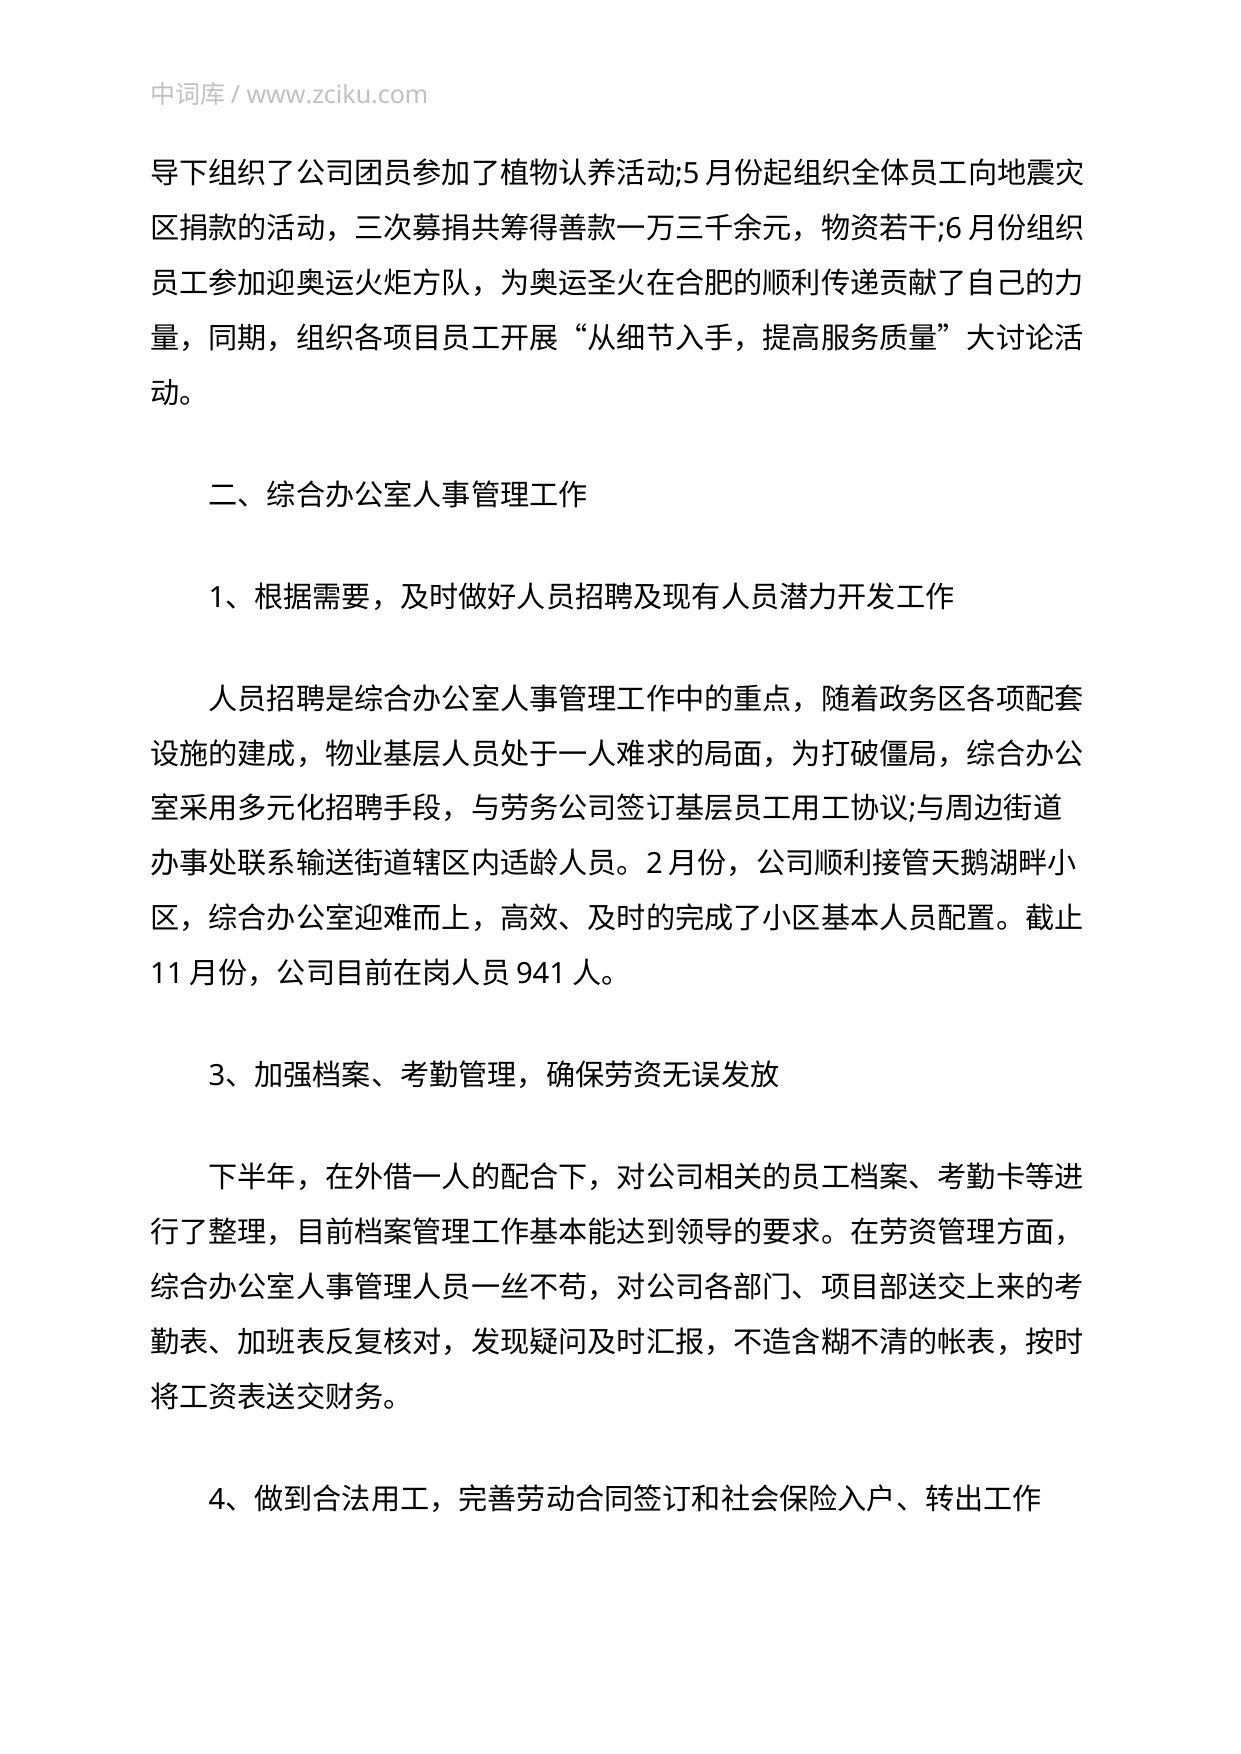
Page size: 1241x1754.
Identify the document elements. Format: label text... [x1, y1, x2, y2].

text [150, 150, 1090, 412]
text 人员招聘是综合办公室人事管理工作中的重点，随着政务区各项配套设施的建成，物业基层人员处于一人难求的局面，为打破僵局，综合办公室采用多元化招聘手段，与劳务公司签订基层员工用工协议;与周边街道办事处联系输送街道辖区内适龄人员。2月份，公司顺利接管天鹅湖畔小区，综合办公室迎难而上，高效、及时的完成了小区基本人员配置。截止11月份，公司目前在岗人员941人。 [150, 675, 1090, 992]
text 二、综合办公室人事管理工作 [150, 472, 1090, 514]
text 4、做到合法用工，完善劳动合同签订和社会保险入户、转出工作 [150, 1475, 1090, 1518]
text 3、加强档案、考勤管理，确保劳资无误发放 [150, 1052, 1090, 1094]
text 1、根据需要，及时做好人员招聘及现有人员潜力开发工作 [150, 573, 1090, 616]
text 下半年，在外借一人的配合下，对公司相关的员工档案、考勤卡等进行了整理，目前档案管理工作基本能达到领导的要求。在劳资管理方面，综合办公室人事管理人员一丝不苟，对公司各部门、项目部送交上来的考勤表、加班表反复核对，发现疑问及时汇报，不造含糊不清的帐表，按时将工资表送交财务。 [150, 1154, 1090, 1416]
